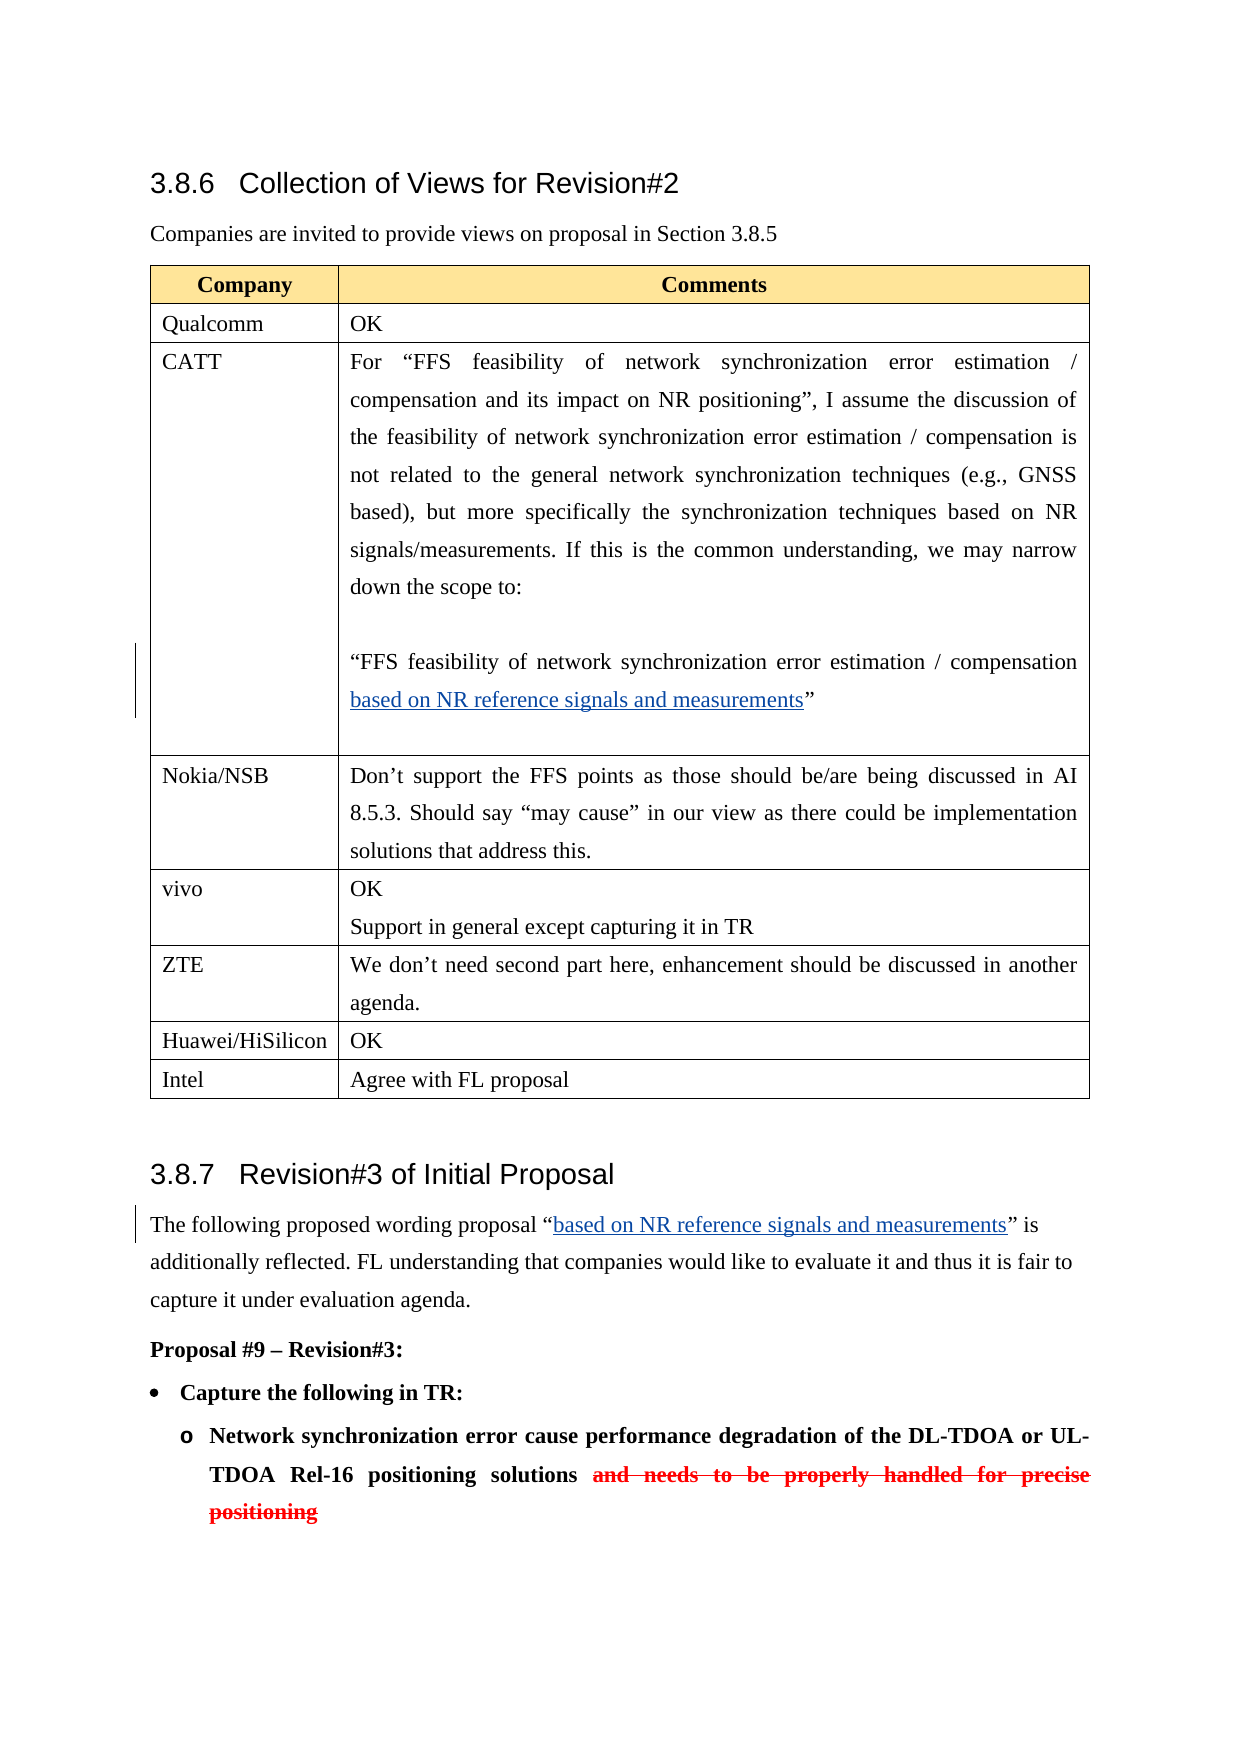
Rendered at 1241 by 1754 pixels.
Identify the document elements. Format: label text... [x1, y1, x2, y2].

table_header Company [151, 266, 338, 303]
table_header Comments [339, 266, 1089, 303]
table_cell Huawei/HiSilicon [151, 1022, 338, 1059]
list Capture the following in TR: [150, 1374, 1090, 1411]
table_cell OK Support in general except capturing it in TR [339, 870, 1089, 945]
table_cell For “FFS feasibility of network synchronization error estimation / compensation and its impact on NR positioning”, I assume the discussion of the feasibility of network synchronization error estimation / compensation is not related to the general network synchronization techniques (e.g., GNSS based), but more specifically the synchronization techniques based on NR signals/measurements. If this is the common understanding, we may narrow down the scope to: “FFS feasibility of network synchronization error estimation / compensation ” [339, 343, 1089, 755]
table_cell Intel [151, 1060, 338, 1098]
text Proposal #9 – Revision#3: [150, 1330, 1090, 1368]
table_cell OK [339, 1022, 1089, 1059]
table_cell We don’t need second part here, enhancement should be discussed in another agenda. [339, 946, 1089, 1021]
table_cell Nokia/NSB [151, 756, 338, 869]
text Companies are invited to provide views on proposal in Section 3.8.5 [150, 214, 1090, 252]
list Network synchronization error cause performance degradation of the DL-TDOA or UL-TDOA Rel-16 positioning solutions and needs to be properly handled for precise positioning [179, 1418, 1090, 1530]
subtitle Revision#3 of Initial Proposal [150, 1155, 1090, 1193]
table_cell CATT [151, 343, 338, 755]
text The following proposed wording proposal “” is additionally reflected. FL understanding that companies would like to evaluate it and thus it is fair to capture it under evaluation agenda. [150, 1205, 1090, 1318]
table_cell ZTE [151, 946, 338, 1021]
table_cell Agree with FL proposal [339, 1060, 1089, 1098]
table_cell OK [339, 304, 1089, 342]
subtitle Collection of Views for Revision#2 [150, 164, 1090, 202]
table_cell Qualcomm [151, 304, 338, 342]
table_cell Don’t support the FFS points as those should be/are being discussed in AI 8.5.3. Should say “may cause” in our view as there could be implementation solutions that address this. [339, 756, 1089, 869]
table_cell vivo [151, 870, 338, 945]
